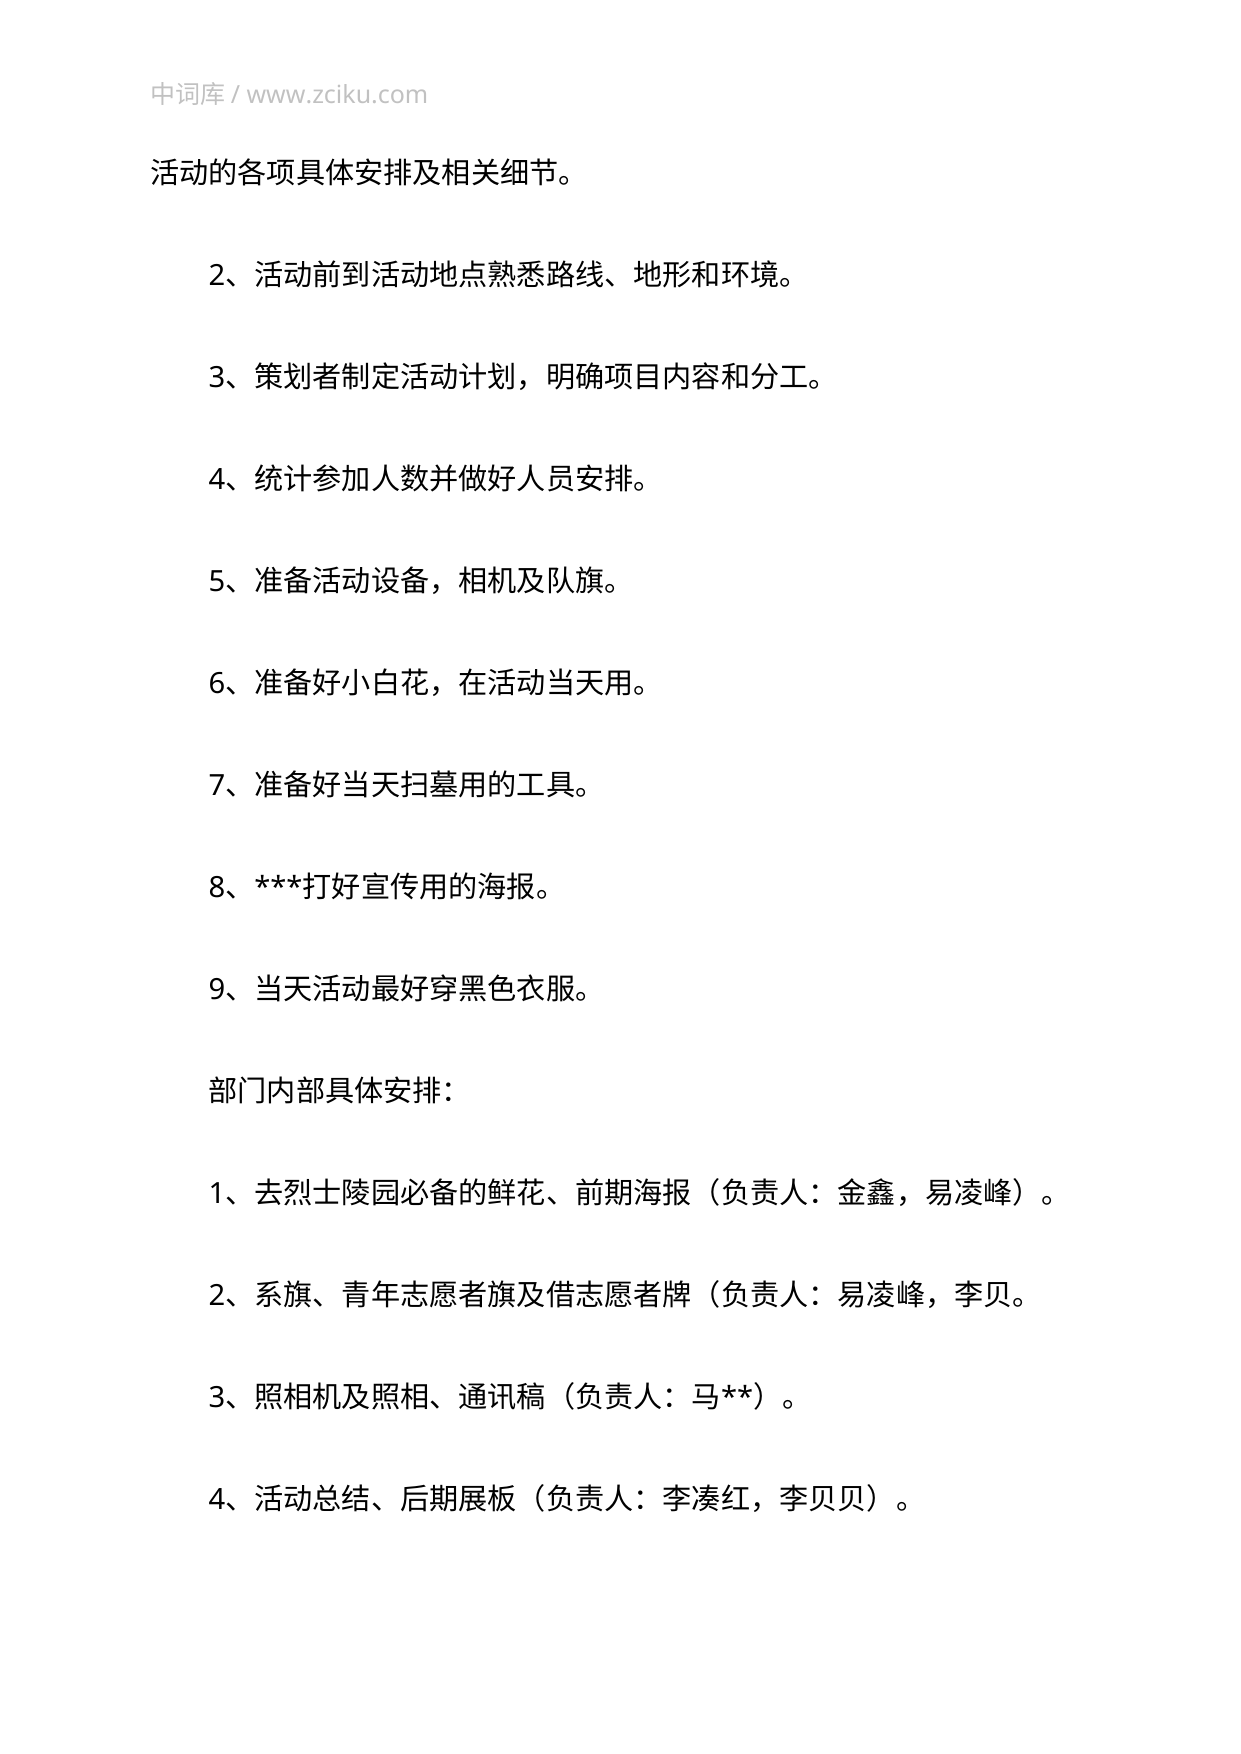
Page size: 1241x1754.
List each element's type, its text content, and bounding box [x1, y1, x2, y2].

text 1、去烈士陵园必备的鲜花、前期海报（负责人：金鑫，易凌峰）。 [150, 1169, 1090, 1212]
text 4、活动总结、后期展板（负责人：李凑红，李贝贝）。 [150, 1475, 1090, 1518]
text 5、准备活动设备，相机及队旗。 [150, 558, 1090, 600]
text 4、统计参加人数并做好人员安排。 [150, 456, 1090, 498]
text 3、照相机及照相、通讯稿（负责人：马**）。 [150, 1373, 1090, 1416]
text 7、准备好当天扫墓用的工具。 [150, 762, 1090, 804]
text 2、系旗、青年志愿者旗及借志愿者牌（负责人：易凌峰，李贝。 [150, 1271, 1090, 1314]
text 8、***打好宣传用的海报。 [150, 864, 1090, 906]
text 9、当天活动最好穿黑色衣服。 [150, 966, 1090, 1008]
text 2、活动前到活动地点熟悉路线、地形和环境。 [150, 252, 1090, 294]
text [150, 150, 1090, 192]
text 6、准备好小白花，在活动当天用。 [150, 660, 1090, 702]
text 部门内部具体安排： [150, 1068, 1090, 1110]
text 3、策划者制定活动计划，明确项目内容和分工。 [150, 354, 1090, 396]
